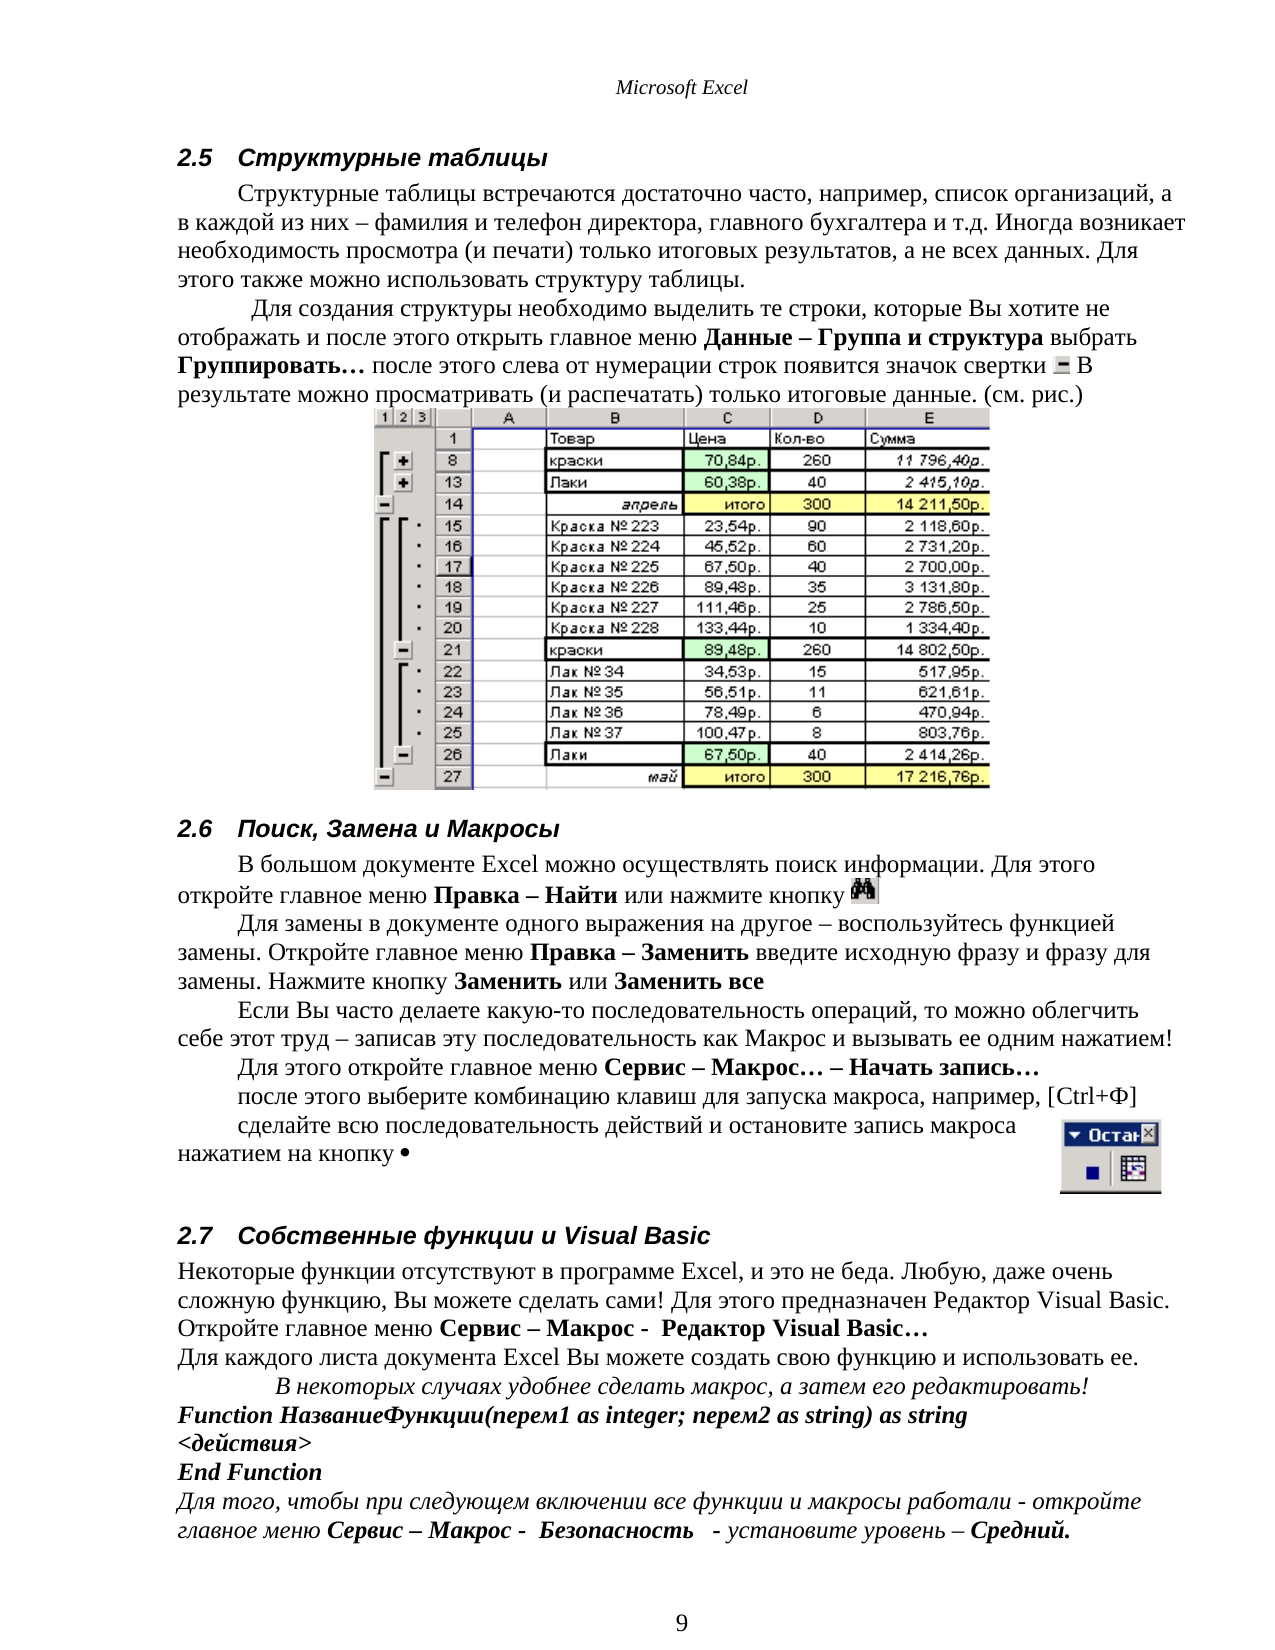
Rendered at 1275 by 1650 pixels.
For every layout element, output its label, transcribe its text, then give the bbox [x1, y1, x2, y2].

text сделайте всю последовательность действий и остановите запись макроса нажатием на кнопку [177, 1110, 1186, 1167]
text Для каждого листа документа Excel Вы можете создать свою функцию и использовать ее. [177, 1342, 1186, 1371]
text В некоторых случаях удобнее сделать макрос, а затем его редактировать! [177, 1371, 1186, 1400]
text <действия> [177, 1428, 1186, 1457]
picture [851, 878, 880, 904]
picture [1052, 356, 1070, 374]
text Для этого откройте главное меню Сервис – Макрос… – Начать запись… [177, 1052, 1186, 1081]
text Структурные таблицы встречаются достаточно часто, например, список организаций, а в каждой из них – фамилия и телефон директора, главного бухгалтера и т.д. Иногда возникает необходимость просмотра (и печати) только итоговых результатов, а не всех данных. Для этого также можно использовать структуру таблицы. [177, 178, 1186, 293]
text Для замены в документе одного выражения на другое – воспользуйтесь функцией замены. Откройте главное меню Правка – Заменить введите исходную фразу и фразу для замены. Нажмите кнопку Заменить или Заменить все [177, 908, 1186, 995]
text В большом документе Excel можно осуществлять поиск информации. Для этого откройте главное меню Правка – Найти или нажмите кнопку [177, 849, 1186, 908]
text End Function [177, 1457, 1186, 1486]
text Откройте главное меню Сервис – Макрос - Редактор Visual Basic… [177, 1313, 1186, 1342]
subtitle Поиск, Замена и Макросы [177, 814, 1186, 843]
text Function НазваниеФункции(перем1 as integer; перем2 as string) as string [177, 1400, 1186, 1428]
text после этого выберите комбинацию клавиш для запуска макроса, например, [Ctrl+Ф] [177, 1081, 1186, 1110]
picture [1060, 1118, 1162, 1194]
subtitle Структурные таблицы [177, 143, 1186, 172]
picture [374, 408, 990, 790]
text Для того, чтобы при следующем включении все функции и макросы работали - откройте главное меню Сервис – Макрос - Безопасность - установите уровень – Средний. [177, 1486, 1186, 1543]
text Если Вы часто делаете какую-то последовательность операций, то можно облегчить себе этот труд – записав эту последовательность как Макрос и вызывать ее одним нажатием! [177, 995, 1186, 1052]
subtitle Собственные функции и Visual Basic [177, 1221, 1186, 1250]
text Некоторые функции отсутствуют в программе Excel, и это не беда. Любую, даже очень сложную функцию, Вы можете сделать сами! Для этого предназначен Редактор Visual Basic. [177, 1256, 1186, 1313]
text Для создания структуры необходимо выделить те строки, которые Вы хотите не отображать и после этого открыть главное меню Данные – Группа и структура выбрать Группировать… после этого слева от нумерации строк появится значок свертки В результате можно просматривать (и распечатать) только итоговые данные. (см. рис.) [177, 293, 1186, 408]
